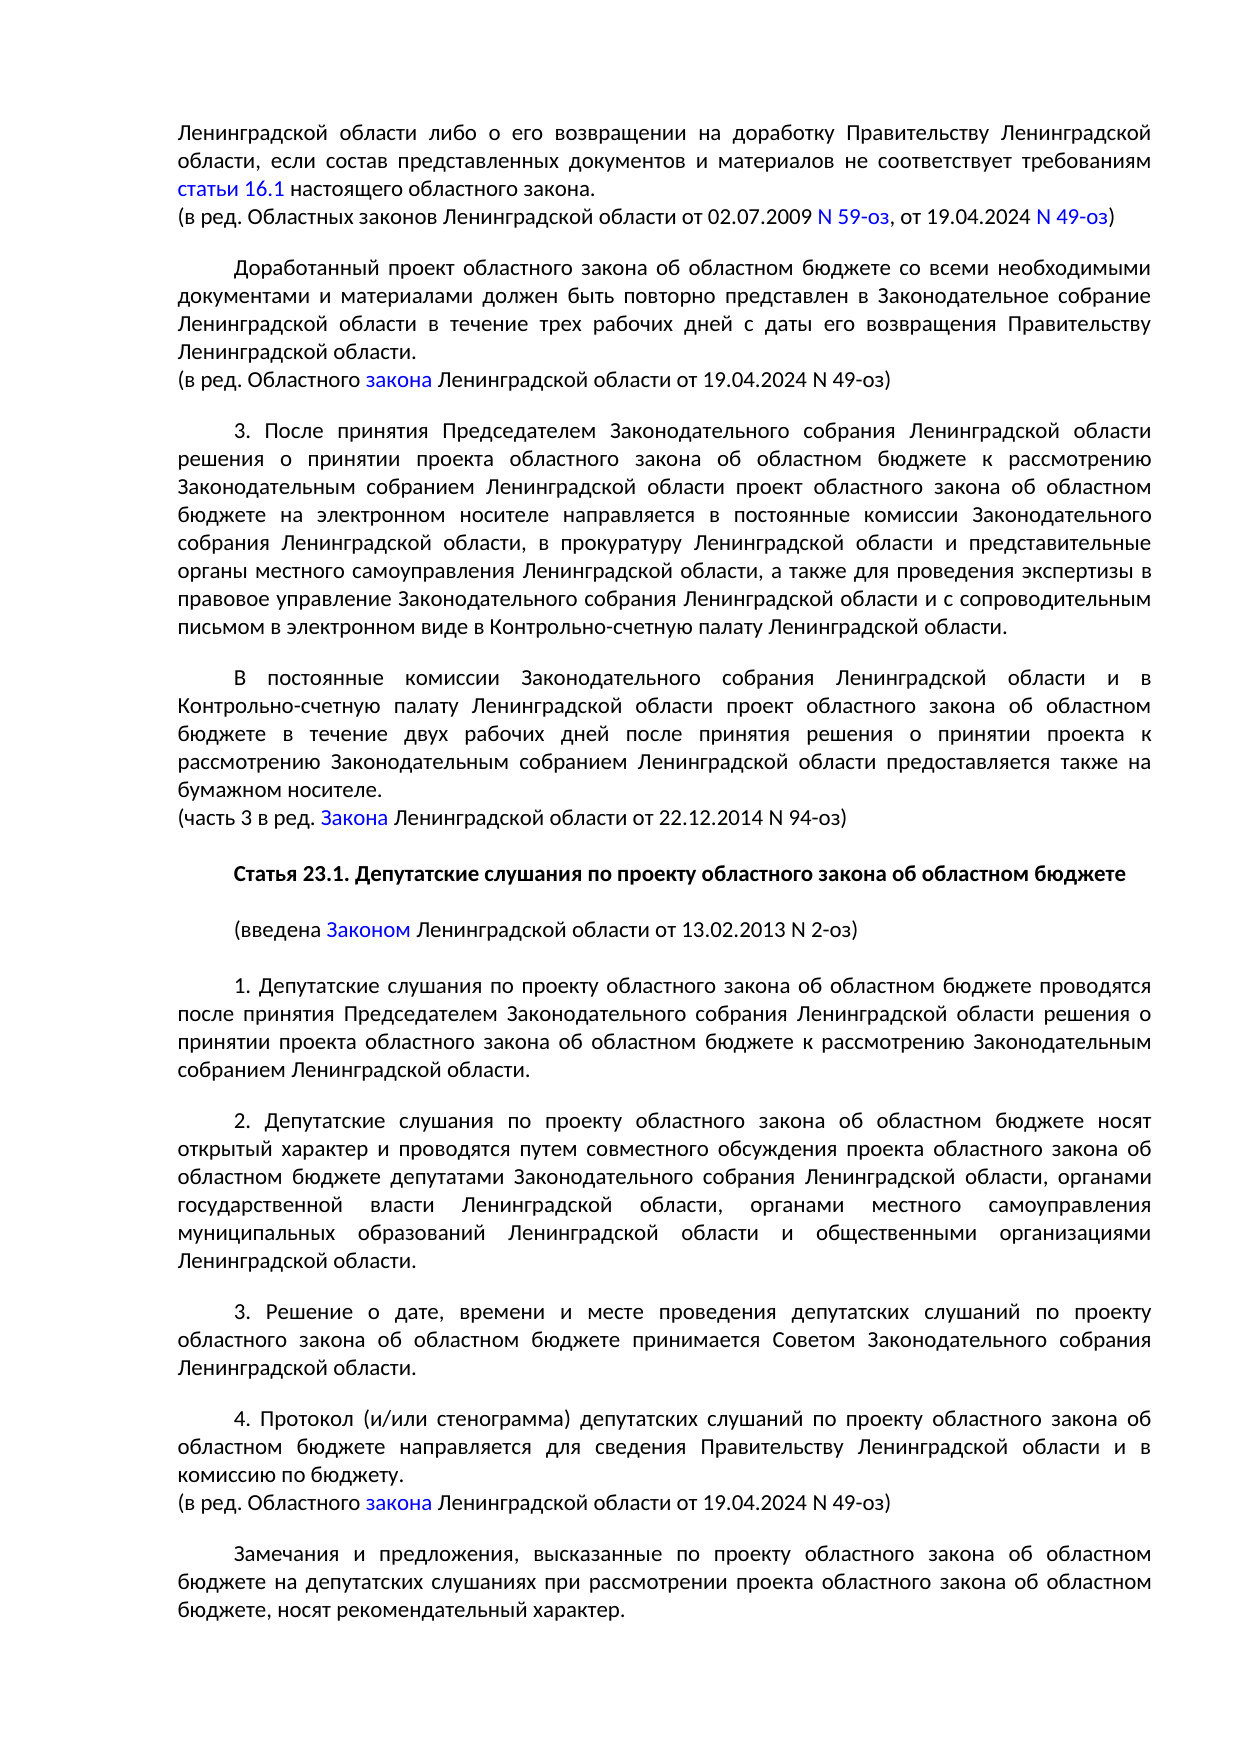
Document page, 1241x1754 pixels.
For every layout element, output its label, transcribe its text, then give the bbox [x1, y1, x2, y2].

text 2. Депутатские слушания по проекту областного закона об областном бюджете носят открытый характер и проводятся путем совместного обсуждения проекта областного закона об областном бюджете депутатами Законодательного собрания Ленинградской области, органами государственной власти Ленинградской области, органами местного самоуправления муниципальных образований Ленинградской области и общественными организациями Ленинградской области. [177, 1106, 1152, 1274]
text 3. Решение о дате, времени и месте проведения депутатских слушаний по проекту областного закона об областном бюджете принимается Советом Законодательного собрания Ленинградской области. [177, 1297, 1152, 1382]
text (в ред. Областных законов Ленинградской области от 02.07.2009 N 59-оз, от 19.04.2024 N 49-оз) [177, 202, 1152, 230]
text Доработанный проект областного закона об областном бюджете со всеми необходимыми документами и материалами должен быть повторно представлен в Законодательное собрание Ленинградской области в течение трех рабочих дней с даты его возвращения Правительству Ленинградской области. [177, 253, 1152, 365]
text Замечания и предложения, высказанные по проекту областного закона об областном бюджете на депутатских слушаниях при рассмотрении проекта областного закона об областном бюджете, носят рекомендательный характер. [177, 1539, 1152, 1623]
text (в ред. Областного закона Ленинградской области от 19.04.2024 N 49-оз) [177, 365, 1152, 393]
title Статья 23.1. Депутатские слушания по проекту областного закона об областном бюджете [177, 859, 1152, 887]
text В постоянные комиссии Законодательного собрания Ленинградской области и в Контрольно-счетную палату Ленинградской области проект областного закона об областном бюджете в течение двух рабочих дней после принятия решения о принятии проекта к рассмотрению Законодательным собранием Ленинградской области предоставляется также на бумажном носителе. [177, 663, 1152, 803]
text 3. После принятия Председателем Законодательного собрания Ленинградской области решения о принятии проекта областного закона об областном бюджете к рассмотрению Законодательным собранием Ленинградской области проект областного закона об областном бюджете на электронном носителе направляется в постоянные комиссии Законодательного собрания Ленинградской области, в прокуратуру Ленинградской области и представительные органы местного самоуправления Ленинградской области, а также для проведения экспертизы в правовое управление Законодательного собрания Ленинградской области и с сопроводительным письмом в электронном виде в Контрольно-счетную палату Ленинградской области. [177, 416, 1152, 640]
text 4. Протокол (и/или стенограмма) депутатских слушаний по проекту областного закона об областном бюджете направляется для сведения Правительству Ленинградской области и в комиссию по бюджету. [177, 1404, 1152, 1488]
text (в ред. Областного закона Ленинградской области от 19.04.2024 N 49-оз) [177, 1488, 1152, 1517]
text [177, 118, 1152, 202]
text 1. Депутатские слушания по проекту областного закона об областном бюджете проводятся после принятия Председателем Законодательного собрания Ленинградской области решения о принятии проекта областного закона об областном бюджете к рассмотрению Законодательным собранием Ленинградской области. [177, 971, 1152, 1083]
text (введена Законом Ленинградской области от 13.02.2013 N 2-оз) [177, 915, 1152, 943]
text (часть 3 в ред. Закона Ленинградской области от 22.12.2014 N 94-оз) [177, 803, 1152, 831]
